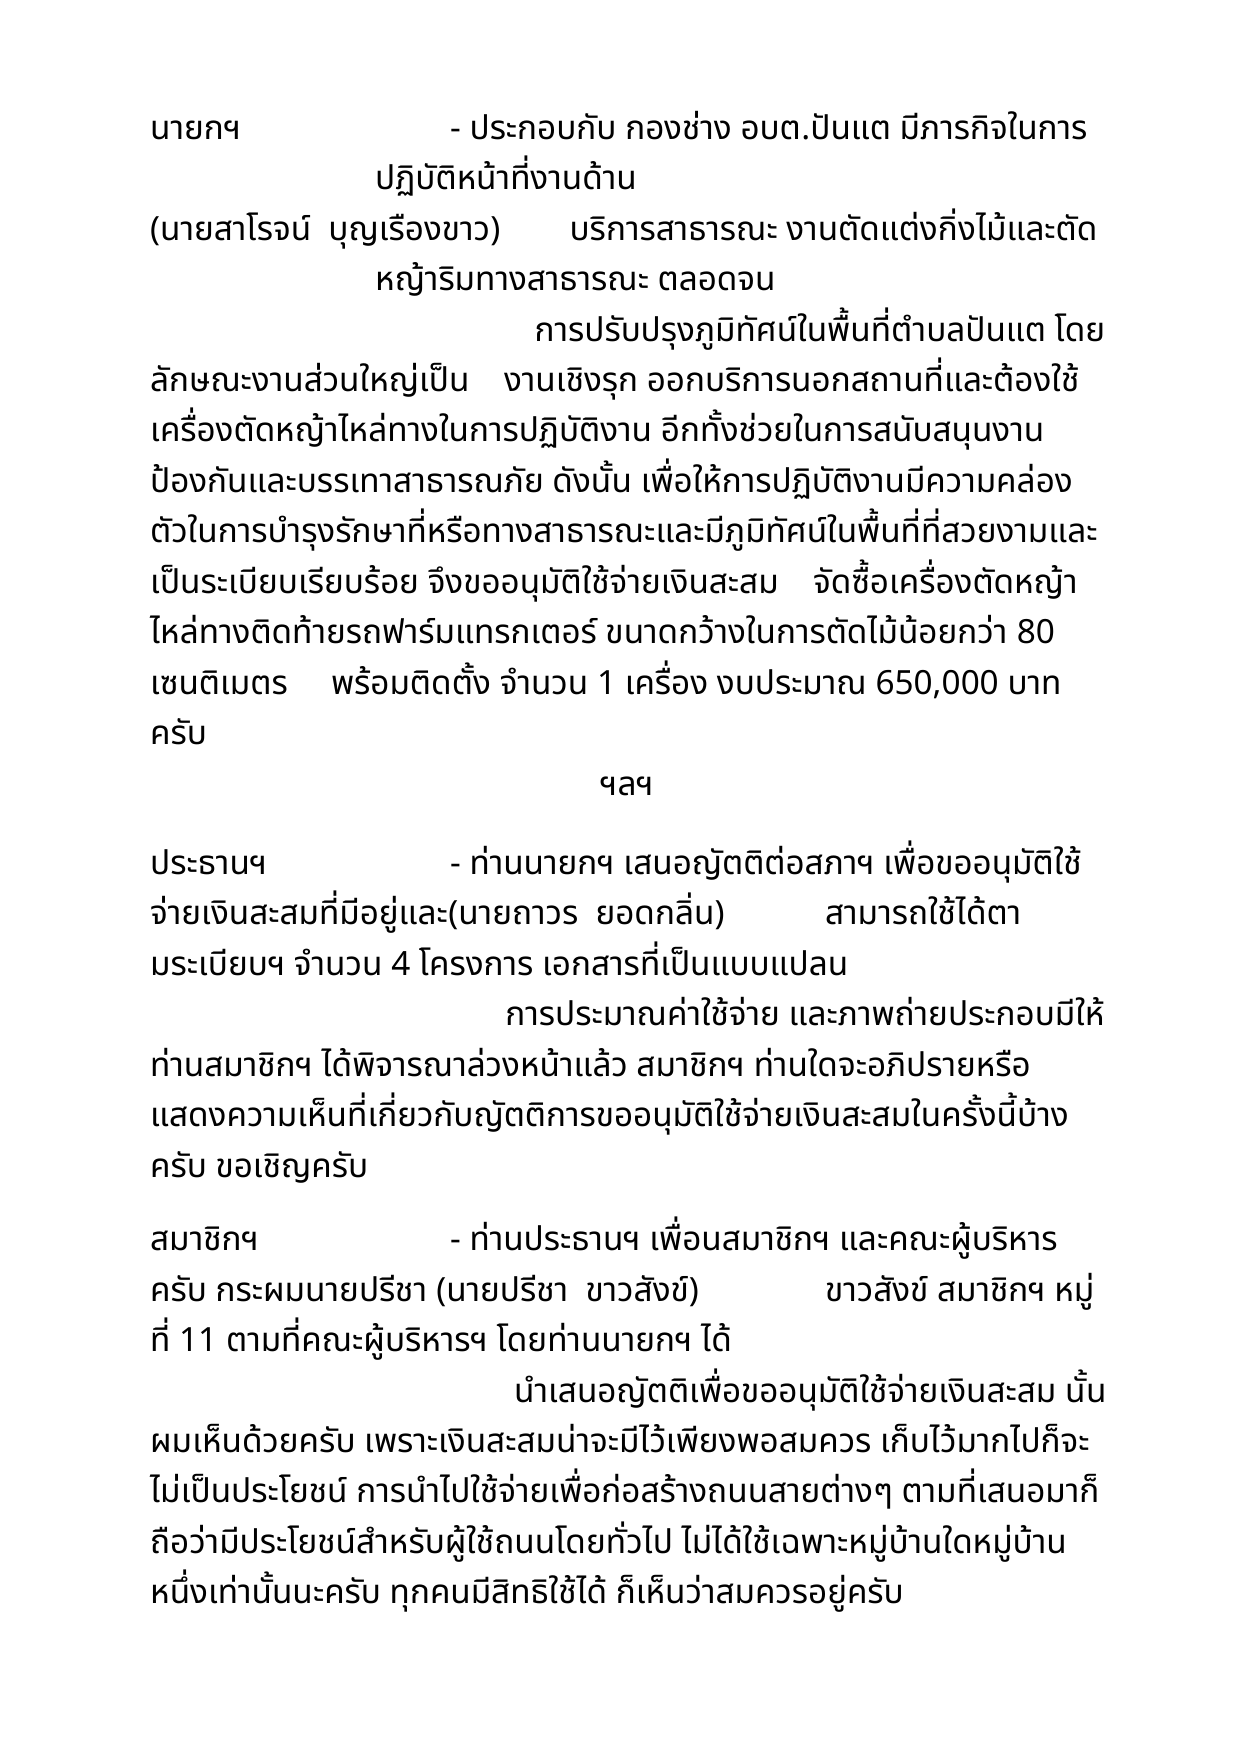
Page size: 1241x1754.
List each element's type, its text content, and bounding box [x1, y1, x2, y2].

text นำเสนอญัตติเพื่อขออนุมัติใช้จ่ายเงินสะสม นั้น ผมเห็นด้วยครับ เพราะเงินสะสมน่าจะมีไว้เพียงพอสมควร เก็บไว้มากไปก็จะไม่เป็นประโยชน์ การนำไปใช้จ่ายเพื่อก่อสร้างถนนสายต่างๆ ตามที่เสนอมาก็ถือว่ามีประโยชน์สำหรับผู้ใช้ถนนโดยทั่วไป ไม่ได้ใช้เฉพาะหมู่บ้านใดหมู่บ้านหนึ่งเท่านั้นนะครับ ทุกคนมีสิทธิใช้ได้ ก็เห็นว่าสมควรอยู่ครับ [150, 1367, 1107, 1619]
text นายกฯ - ประกอบกับ กองช่าง อบต.ปันแต มีภารกิจในการปฏิบัติหน้าที่งานด้าน [150, 103, 1107, 204]
text (นายสาโรจน์ บุญเรืองขาว) บริการสาธารณะ งานตัดแต่งกิ่งไม้และตัดหญ้าริมทางสาธารณะ ตลอดจน [150, 204, 1107, 306]
text ฯลฯ [150, 760, 1107, 810]
text ประธานฯ - ท่านนายกฯ เสนอญัตติต่อสภาฯ เพื่อขออนุมัติใช้จ่ายเงินสะสมที่มีอยู่และ(นายถาวร ยอดกลิ่น) สามารถใช้ได้ตามระเบียบฯ จำนวน 4 โครงการ เอกสารที่เป็นแบบแปลน [150, 838, 1107, 990]
text การปรับปรุงภูมิทัศน์ในพื้นที่ตำบลปันแต โดยลักษณะงานส่วนใหญ่เป็น งานเชิงรุก ออกบริการนอกสถานที่และต้องใช้เครื่องตัดหญ้าไหล่ทางในการปฏิบัติงาน อีกทั้งช่วยในการสนับสนุนงานป้องกันและบรรเทาสาธารณภัย ดังนั้น เพื่อให้การปฏิบัติงานมีความคล่องตัวในการบำรุงรักษาที่หรือทางสาธารณะและมีภูมิทัศน์ในพื้นที่ที่สวยงามและเป็นระเบียบเรียบร้อย จึงขออนุมัติใช้จ่ายเงินสะสม จัดซื้อเครื่องตัดหญ้าไหล่ทางติดท้ายรถฟาร์มแทรกเตอร์ ขนาดกว้างในการตัดไม้น้อยกว่า 80 เซนติเมตร พร้อมติดตั้ง จำนวน 1 เครื่อง งบประมาณ 650,000 บาท ครับ [32, 306, 1107, 760]
text การประมาณค่าใช้จ่าย และภาพถ่ายประกอบมีให้ท่านสมาชิกฯ ได้พิจารณาล่วงหน้าแล้ว สมาชิกฯ ท่านใดจะอภิปรายหรือแสดงความเห็นที่เกี่ยวกับญัตติการขออนุมัติใช้จ่ายเงินสะสมในครั้งนี้บ้างครับ ขอเชิญครับ [150, 990, 1107, 1192]
text สมาชิกฯ - ท่านประธานฯ เพื่อนสมาชิกฯ และคณะผู้บริหารครับ กระผมนายปรีชา (นายปรีชา ขาวสังข์) ขาวสังข์ สมาชิกฯ หมู่ที่ 11 ตามที่คณะผู้บริหารฯ โดยท่านนายกฯ ได้ [150, 1215, 1107, 1367]
